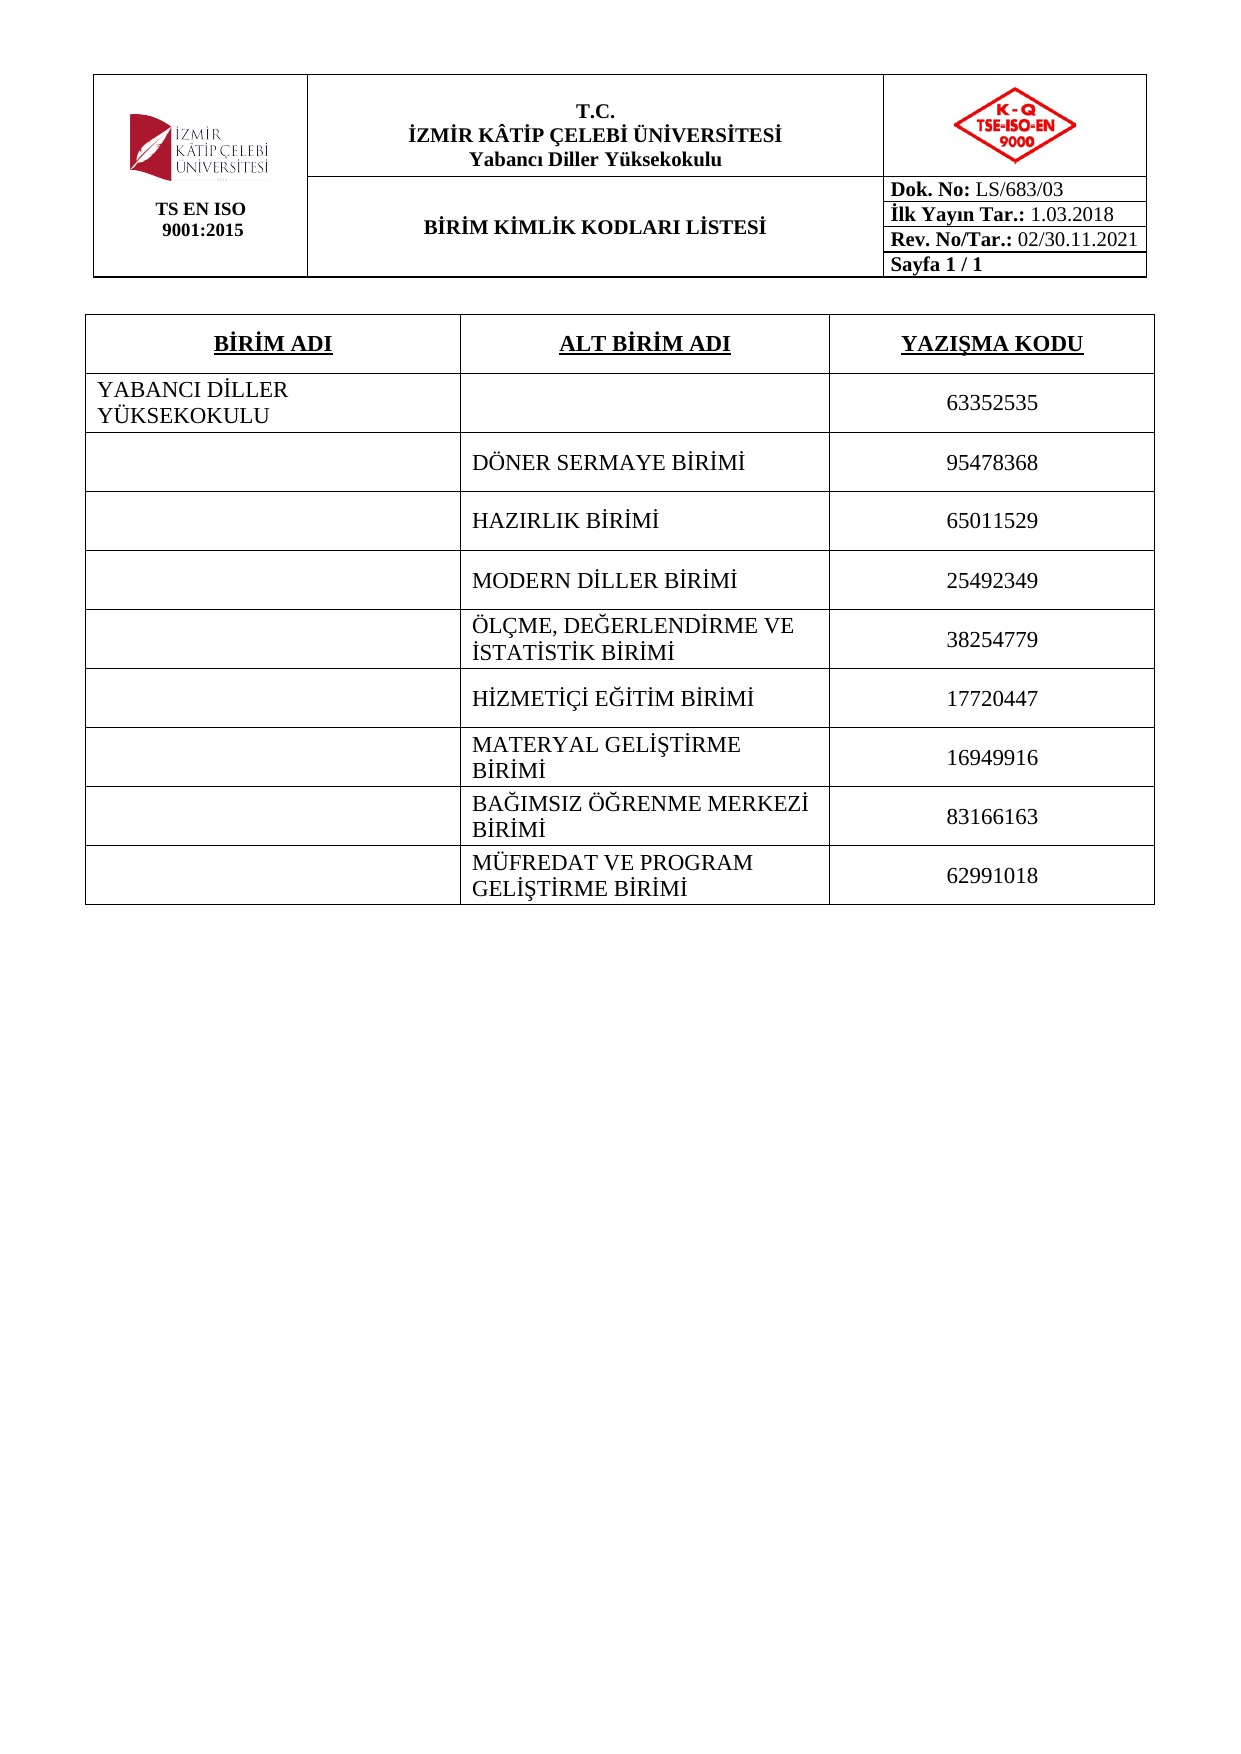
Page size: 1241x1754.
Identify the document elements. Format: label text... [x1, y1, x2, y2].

table_cell 17720447 [830, 669, 1154, 727]
table_cell 63352535 [830, 374, 1154, 432]
table_cell [86, 551, 460, 609]
table_cell [86, 728, 460, 786]
table_cell DÖNER SERMAYE BİRİMİ [461, 433, 829, 491]
table_cell 95478368 [830, 433, 1154, 491]
picture [953, 87, 1077, 164]
table_cell [86, 787, 460, 845]
picture [116, 103, 285, 198]
table_cell 83166163 [830, 787, 1154, 845]
table_cell 65011529 [830, 492, 1154, 550]
table_header BİRİM ADI [86, 315, 460, 373]
table_cell 62991018 [830, 846, 1154, 904]
table_cell ÖLÇME, DEĞERLENDİRME VE İSTATİSTİK BİRİMİ [461, 610, 829, 668]
table_header ALT BİRİM ADI [461, 315, 829, 373]
table_cell HAZIRLIK BİRİMİ [461, 492, 829, 550]
table_cell [86, 610, 460, 668]
table_cell 25492349 [830, 551, 1154, 609]
table_cell MÜFREDAT VE PROGRAM GELİŞTİRME BİRİMİ [461, 846, 829, 904]
table_cell BAĞIMSIZ ÖĞRENME MERKEZİ BİRİMİ [461, 787, 829, 845]
table_cell HİZMETİÇİ EĞİTİM BİRİMİ [461, 669, 829, 727]
table_cell 16949916 [830, 728, 1154, 786]
table_cell MATERYAL GELİŞTİRME BİRİMİ [461, 728, 829, 786]
table_cell 38254779 [830, 610, 1154, 668]
table_cell [86, 846, 460, 904]
table_cell MODERN DİLLER BİRİMİ [461, 551, 829, 609]
table_cell [461, 374, 829, 432]
table_cell [86, 433, 460, 491]
table_header YAZIŞMA KODU [830, 315, 1154, 373]
table_cell [86, 492, 460, 550]
table_cell [86, 669, 460, 727]
table_cell YABANCI DİLLER YÜKSEKOKULU [86, 374, 460, 432]
